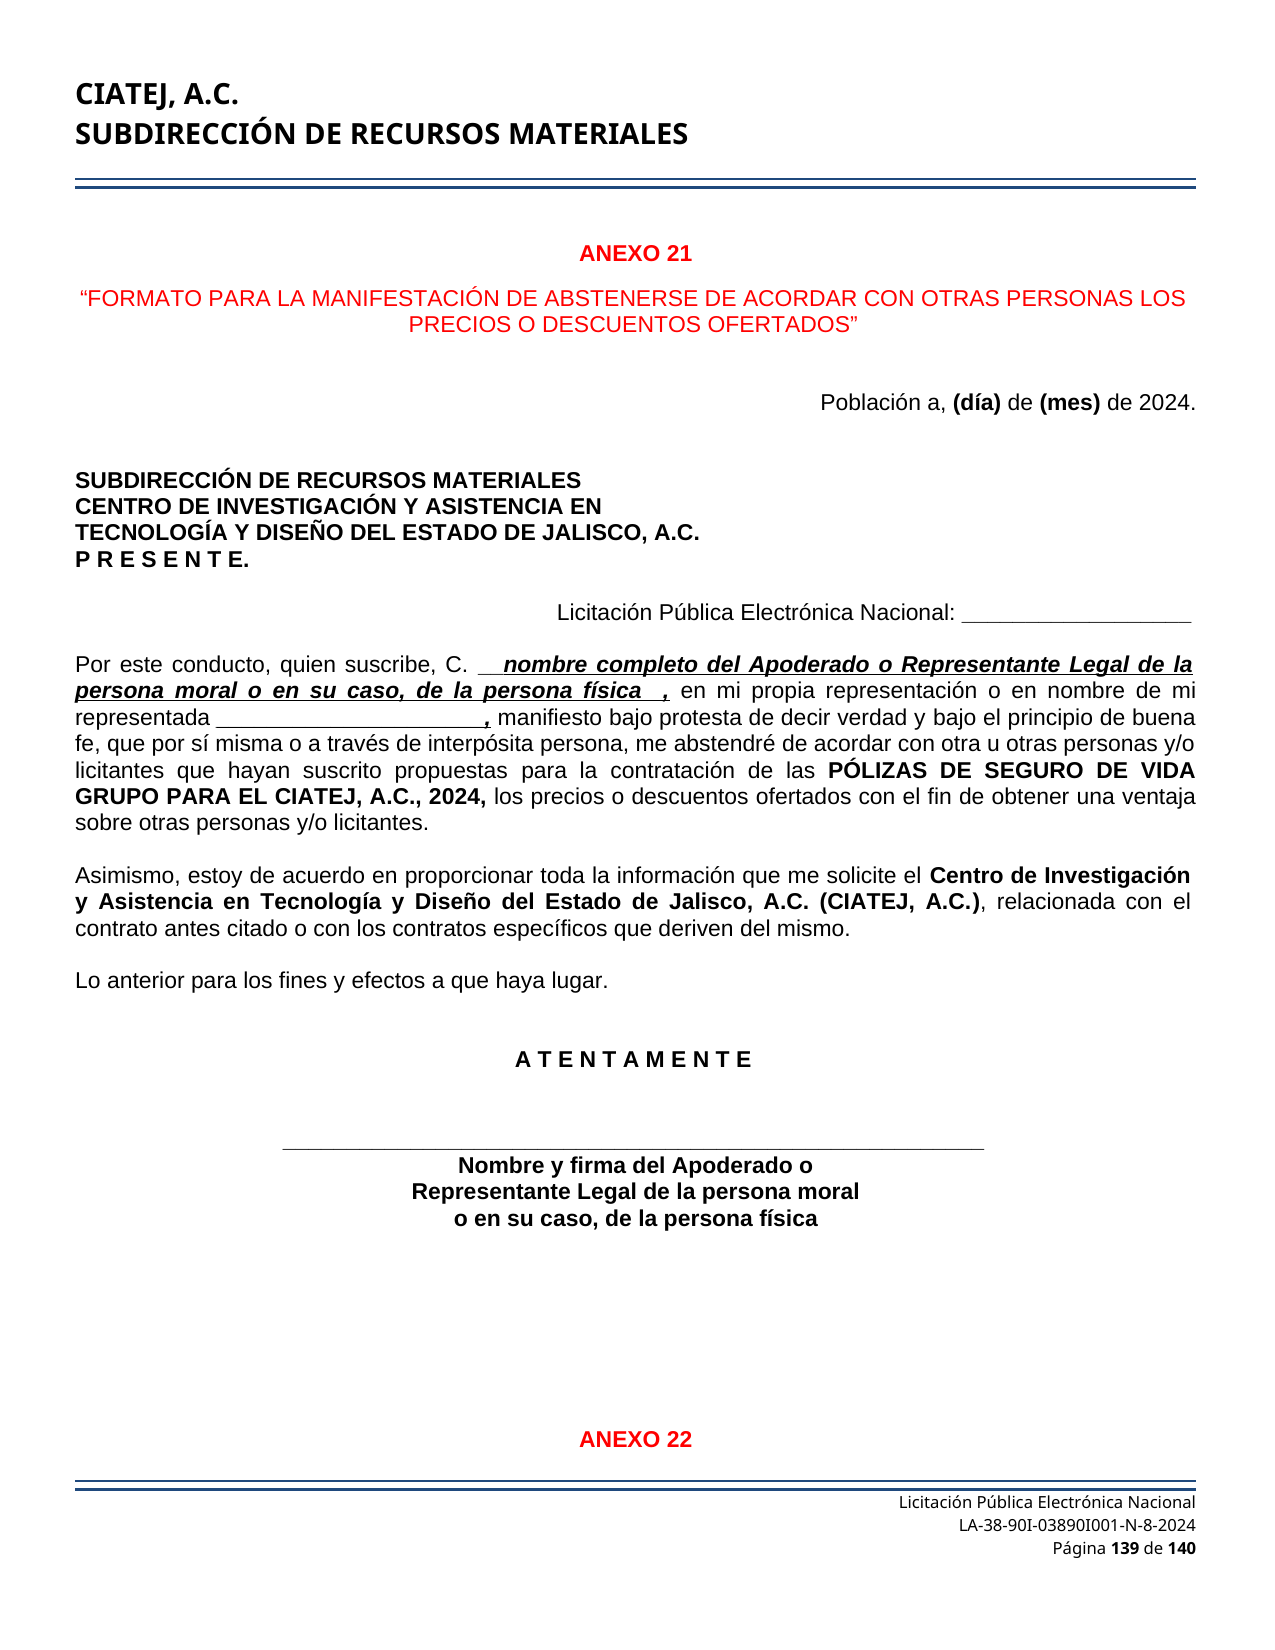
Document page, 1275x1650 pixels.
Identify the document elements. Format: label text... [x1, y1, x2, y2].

text SUBDIRECCIÓN DE RECURSOS MATERIALES [75, 467, 1196, 493]
text Lo anterior para los fines y efectos a que haya lugar. [75, 967, 1191, 994]
text Licitación Pública Electrónica Nacional: __________________ [75, 598, 1191, 625]
text Nombre y firma del Apoderado o [75, 1152, 1196, 1178]
text Por este conducto, quien suscribe, C. __nombre completo del Apoderado o Representante Legal de la persona moral o en su caso, de la persona física , en mi propia representación o en nombre de mi representada _____________________, manifiesto bajo protesta de decir verdad y bajo el principio de buena fe, que por sí misma o a través de interpósita persona, me abstendré de acordar con otra u otras personas y/o licitantes que hayan suscrito propuestas para la contratación de las PÓLIZAS DE SEGURO DE VIDA GRUPO PARA EL CIATEJ, A.C., 2024, los precios o descuentos ofertados con el fin de obtener una ventaja sobre otras personas y/o licitantes. [75, 651, 1196, 836]
text _______________________________________________________ [75, 1126, 1191, 1152]
text “FORMATO PARA LA MANIFESTACIÓN DE ABSTENERSE DE ACORDAR CON OTRAS PERSONAS LOS PRECIOS O DESCUENTOS OFERTADOS” [75, 285, 1191, 338]
text o en su caso, de la persona física [75, 1204, 1196, 1231]
text ANEXO 21 [75, 240, 1196, 266]
text Representante Legal de la persona moral [75, 1178, 1196, 1204]
text TECNOLOGÍA Y DISEÑO DEL ESTADO DE JALISCO, A.C. [75, 519, 1196, 546]
text Población a, (día) de (mes) de 2024. [75, 389, 1196, 415]
text CENTRO DE INVESTIGACIÓN Y ASISTENCIA EN [75, 493, 1196, 519]
text P R E S E N T E. [75, 546, 1196, 572]
text ANEXO 22 [75, 1426, 1196, 1453]
text Asimismo, estoy de acuerdo en proporcionar toda la información que me solicite el Centro de Investigación y Asistencia en Tecnología y Diseño del Estado de Jalisco, A.C. (CIATEJ, A.C.), relacionada con el contrato antes citado o con los contratos específicos que deriven del mismo. [75, 862, 1191, 941]
text A T E N T A M E N T E [75, 1046, 1191, 1073]
